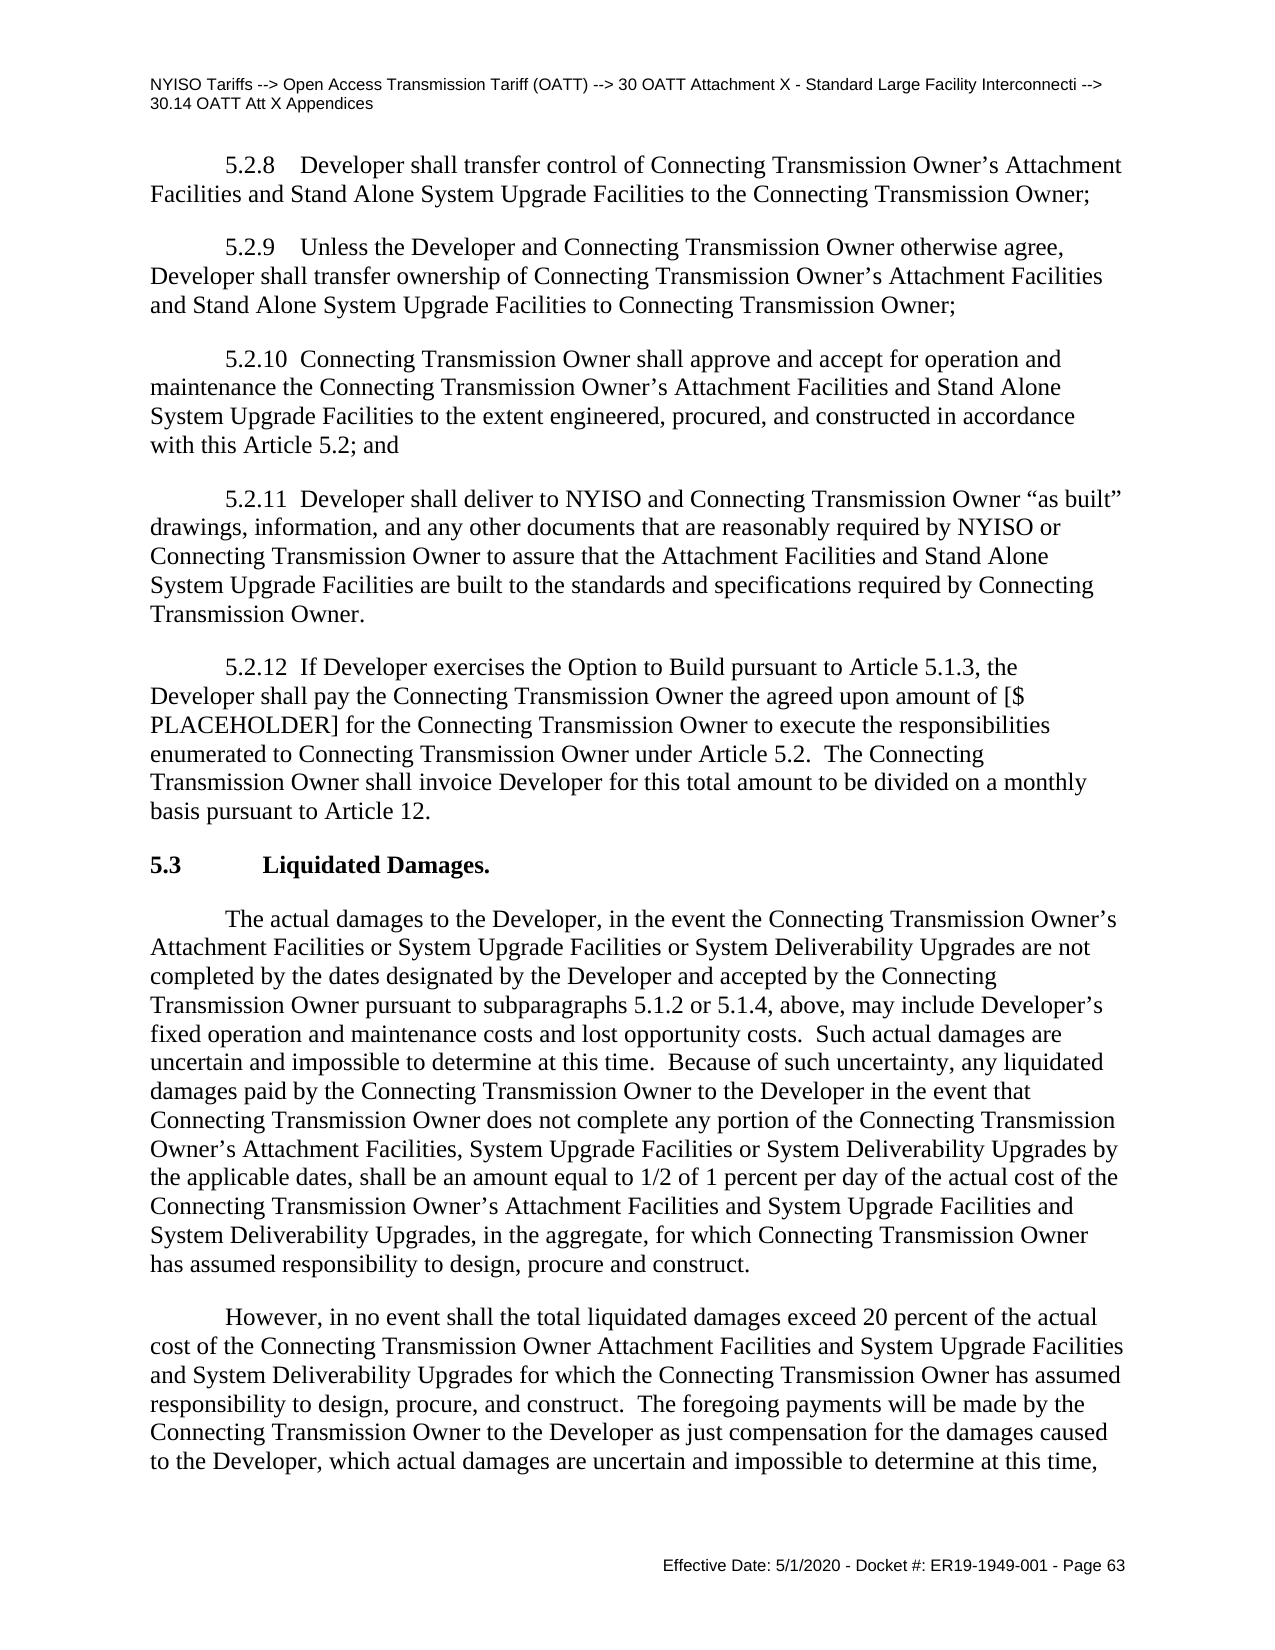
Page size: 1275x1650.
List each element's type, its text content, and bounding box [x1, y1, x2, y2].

text 5.2.12 If Developer exercises the Option to Build pursuant to Article 5.1.3, the Developer shall pay the Connecting Transmission Owner the agreed upon amount of [$ PLACEHOLDER] for the Connecting Transmission Owner to execute the responsibilities enumerated to Connecting Transmission Owner under Article 5.2. The Connecting Transmission Owner shall invoice Developer for this total amount to be divided on a monthly basis pursuant to Article 12. [150, 652, 1125, 825]
text 5.2.9 Unless the Developer and Connecting Transmission Owner otherwise agree, Developer shall transfer ownership of Connecting Transmission Owner’s Attachment Facilities and Stand Alone System Upgrade Facilities to Connecting Transmission Owner; [150, 232, 1125, 319]
subtitle 5.3 Liquidated Damages. [150, 850, 1059, 879]
text 5.2.10 Connecting Transmission Owner shall approve and accept for operation and maintenance the Connecting Transmission Owner’s Attachment Facilities and Stand Alone System Upgrade Facilities to the extent engineered, procured, and constructed in accordance with this Article 5.2; and [150, 344, 1125, 459]
text 5.2.11 Developer shall deliver to NYISO and Connecting Transmission Owner “as built” drawings, information, and any other documents that are reasonably required by NYISO or Connecting Transmission Owner to assure that the Attachment Facilities and Stand Alone System Upgrade Facilities are built to the standards and specifications required by Connecting Transmission Owner. [150, 484, 1125, 627]
text The actual damages to the Developer, in the event the Connecting Transmission Owner’s Attachment Facilities or System Upgrade Facilities or System Deliverability Upgrades are not completed by the dates designated by the Developer and accepted by the Connecting Transmission Owner pursuant to subparagraphs 5.1.2 or 5.1.4, above, may include Developer’s fixed operation and maintenance costs and lost opportunity costs. Such actual damages are uncertain and impossible to determine at this time. Because of such uncertainty, any liquidated damages paid by the Connecting Transmission Owner to the Developer in the event that Connecting Transmission Owner does not complete any portion of the Connecting Transmission Owner’s Attachment Facilities, System Upgrade Facilities or System Deliverability Upgrades by the applicable dates, shall be an amount equal to 1/2 of 1 percent per day of the actual cost of the Connecting Transmission Owner’s Attachment Facilities and System Upgrade Facilities and System Deliverability Upgrades, in the aggregate, for which Connecting Transmission Owner has assumed responsibility to design, procure and construct. [150, 904, 1125, 1277]
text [150, 1302, 1125, 1475]
text 5.2.8 Developer shall transfer control of Connecting Transmission Owner’s Attachment Facilities and Stand Alone System Upgrade Facilities to the Connecting Transmission Owner; [150, 150, 1125, 207]
